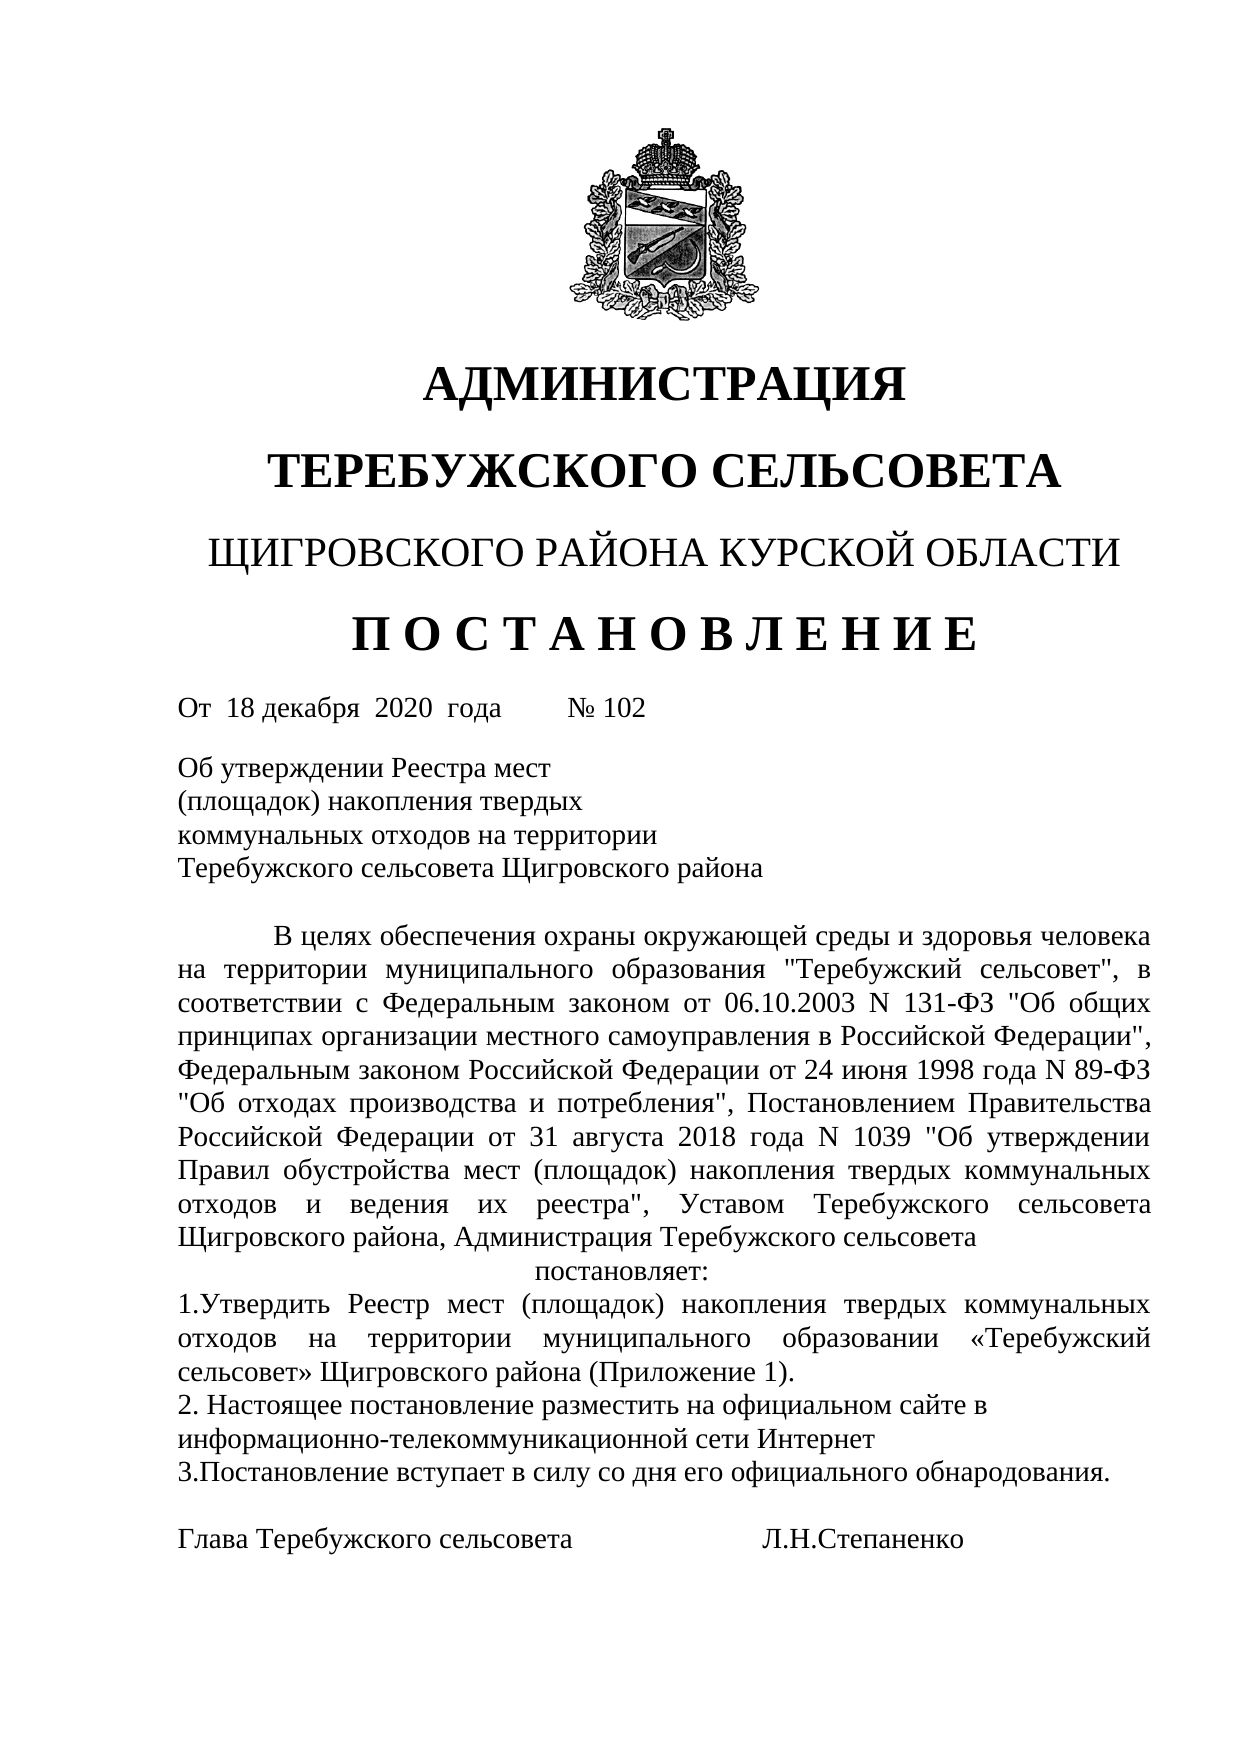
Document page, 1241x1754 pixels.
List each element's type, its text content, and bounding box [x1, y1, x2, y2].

text От 18 декабря 2020 года № 102 [177, 691, 1152, 724]
text коммунальных отходов на территории [177, 817, 1152, 851]
text 1.Утвердить Реестр мест (площадок) накопления твердых коммунальных отходов на территории муниципального образовании «Теребужский сельсовет» Щигровского района (Приложение 1). [177, 1287, 1152, 1387]
text Глава Теребужского сельсовета Л.Н.Степаненко [177, 1521, 1152, 1555]
text (площадок) накопления твердых [177, 783, 1152, 817]
text ТЕРЕБУЖСКОГО СЕЛЬСОВЕТА [177, 441, 1152, 498]
text В целях обеспечения охраны окружающей среды и здоровья человека на территории муниципального образования "Теребужский сельсовет", в соответствии с Федеральным законом от 06.10.2003 N 131-ФЗ "Об общих принципах организации местного самоуправления в Российской Федерации", Федеральным законом Российской Федерации от 24 июня 1998 года N 89-ФЗ "Об отходах производства и потребления", Постановлением Правительства Российской Федерации от 31 августа 2018 года N 1039 "Об утверждении Правил обустройства мест (площадок) накопления твердых коммунальных отходов и ведения их реестра", Уставом Теребужского сельсовета Щигровского района, Администрация Теребужского сельсовета [177, 918, 1152, 1253]
text ЩИГРОВСКОГО РАЙОНА КУРСКОЙ ОБЛАСТИ [177, 528, 1152, 576]
text АДМИНИСТРАЦИЯ [177, 354, 1152, 412]
text постановляет: [177, 1253, 1152, 1287]
text Теребужского сельсовета Щигровского района [177, 851, 1152, 884]
text информационно-телекоммуникационной сети Интернет [177, 1421, 1152, 1454]
text 3.Постановление вступает в силу со дня его официального обнародования. [177, 1454, 1152, 1488]
text П О С Т А Н О В Л Е Н И Е [177, 604, 1152, 661]
text 2. Настоящее постановление разместить на официальном сайте в [177, 1387, 1152, 1421]
text Об утверждении Реестра мест [177, 750, 1152, 783]
